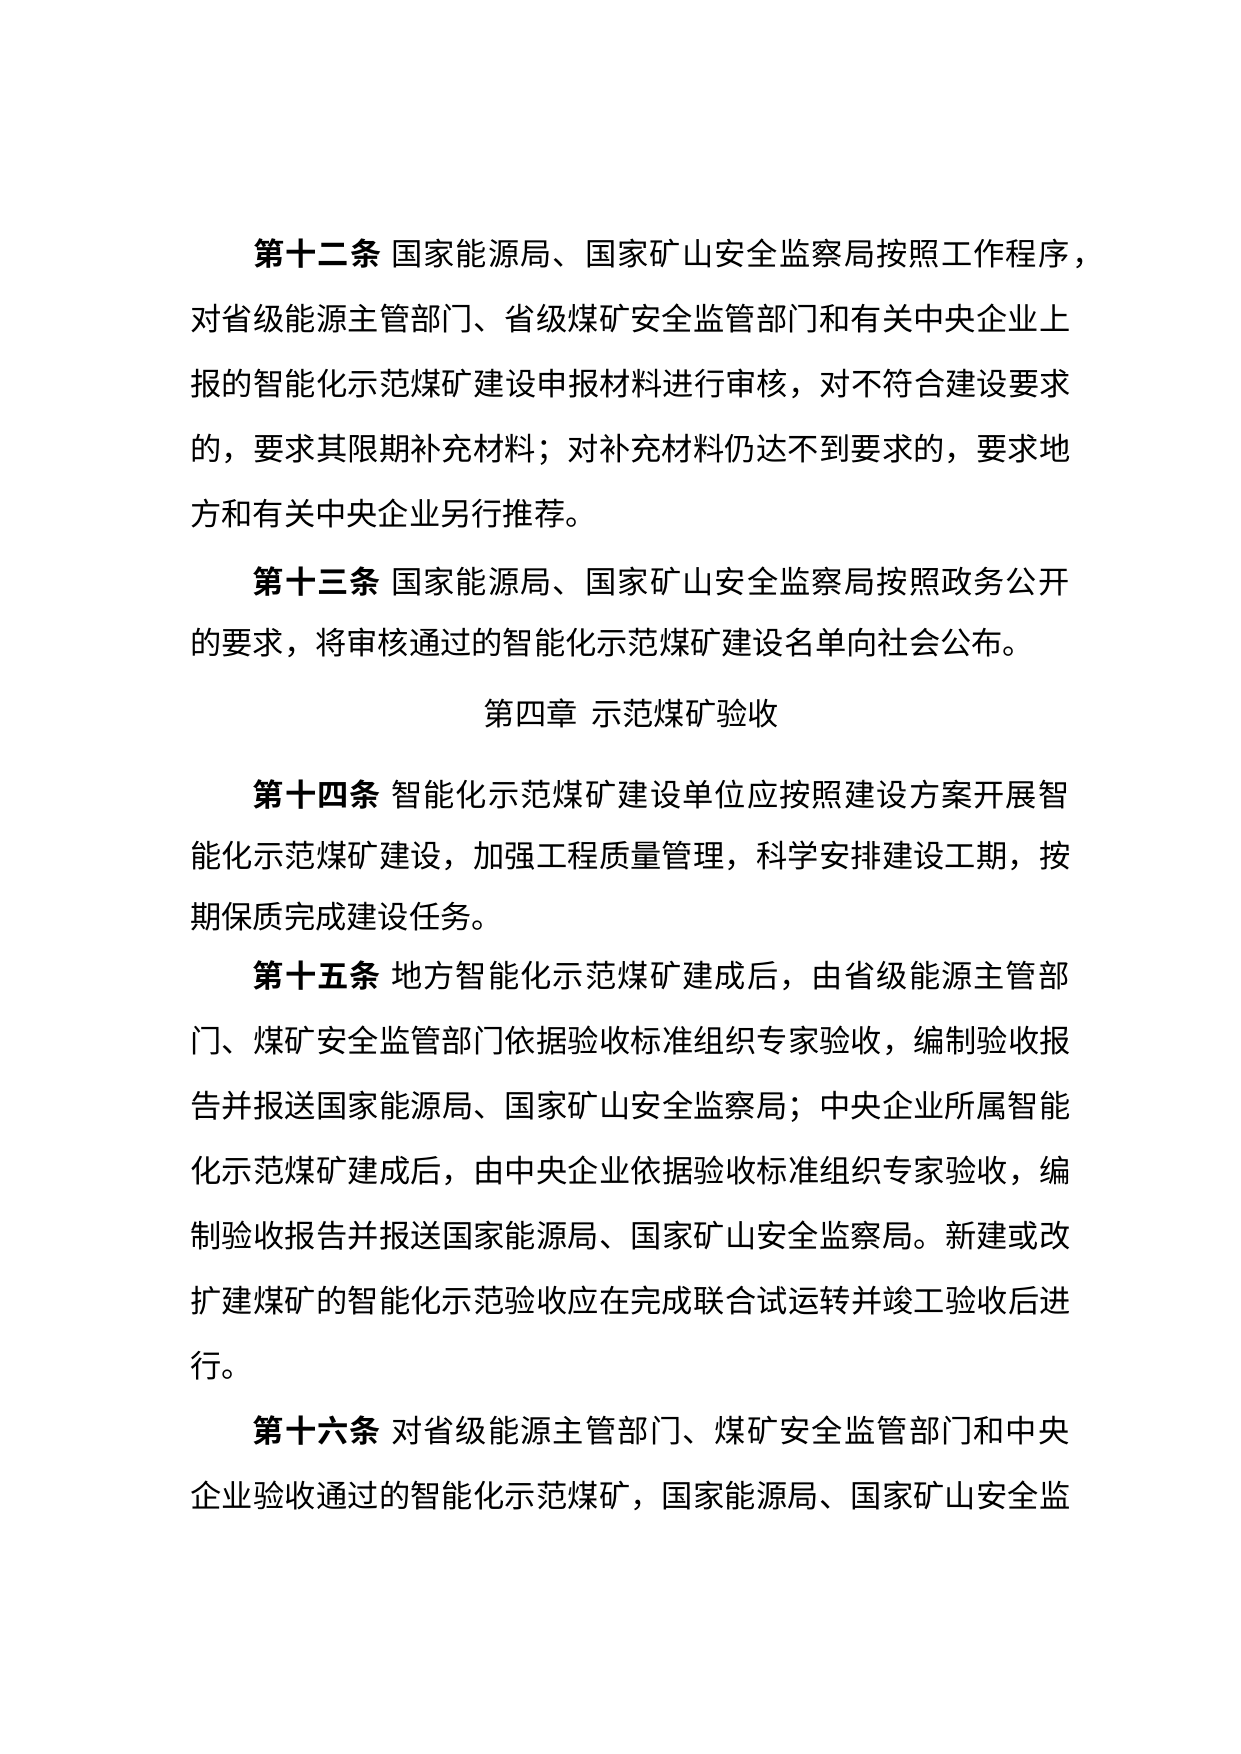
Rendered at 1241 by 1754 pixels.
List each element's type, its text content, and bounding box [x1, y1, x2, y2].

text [190, 1396, 1072, 1526]
text 第十四条 智能化示范煤矿建设单位应按照建设方案开展智能化示范煤矿建设，加强工程质量管理，科学安排建设工期，按期保质完成建设任务。 [190, 757, 1072, 941]
text 第四章 示范煤矿验收 [190, 679, 1072, 744]
text 第十三条 国家能源局、国家矿山安全监察局按照政务公开的要求，将审核通过的智能化示范煤矿建设名单向社会公布。 [190, 544, 1072, 667]
text 第十五条 地方智能化示范煤矿建成后，由省级能源主管部门、煤矿安全监管部门依据验收标准组织专家验收，编制验收报告并报送国家能源局、国家矿山安全监察局；中央企业所属智能化示范煤矿建成后，由中央企业依据验收标准组织专家验收，编制验收报告并报送国家能源局、国家矿山安全监察局。新建或改扩建煤矿的智能化示范验收应在完成联合试运转并竣工验收后进行。 [190, 941, 1072, 1396]
text 第十二条 国家能源局、国家矿山安全监察局按照工作程序，对省级能源主管部门、省级煤矿安全监管部门和有关中央企业上报的智能化示范煤矿建设申报材料进行审核，对不符合建设要求的，要求其限期补充材料；对补充材料仍达不到要求的，要求地方和有关中央企业另行推荐。 [190, 219, 1072, 544]
